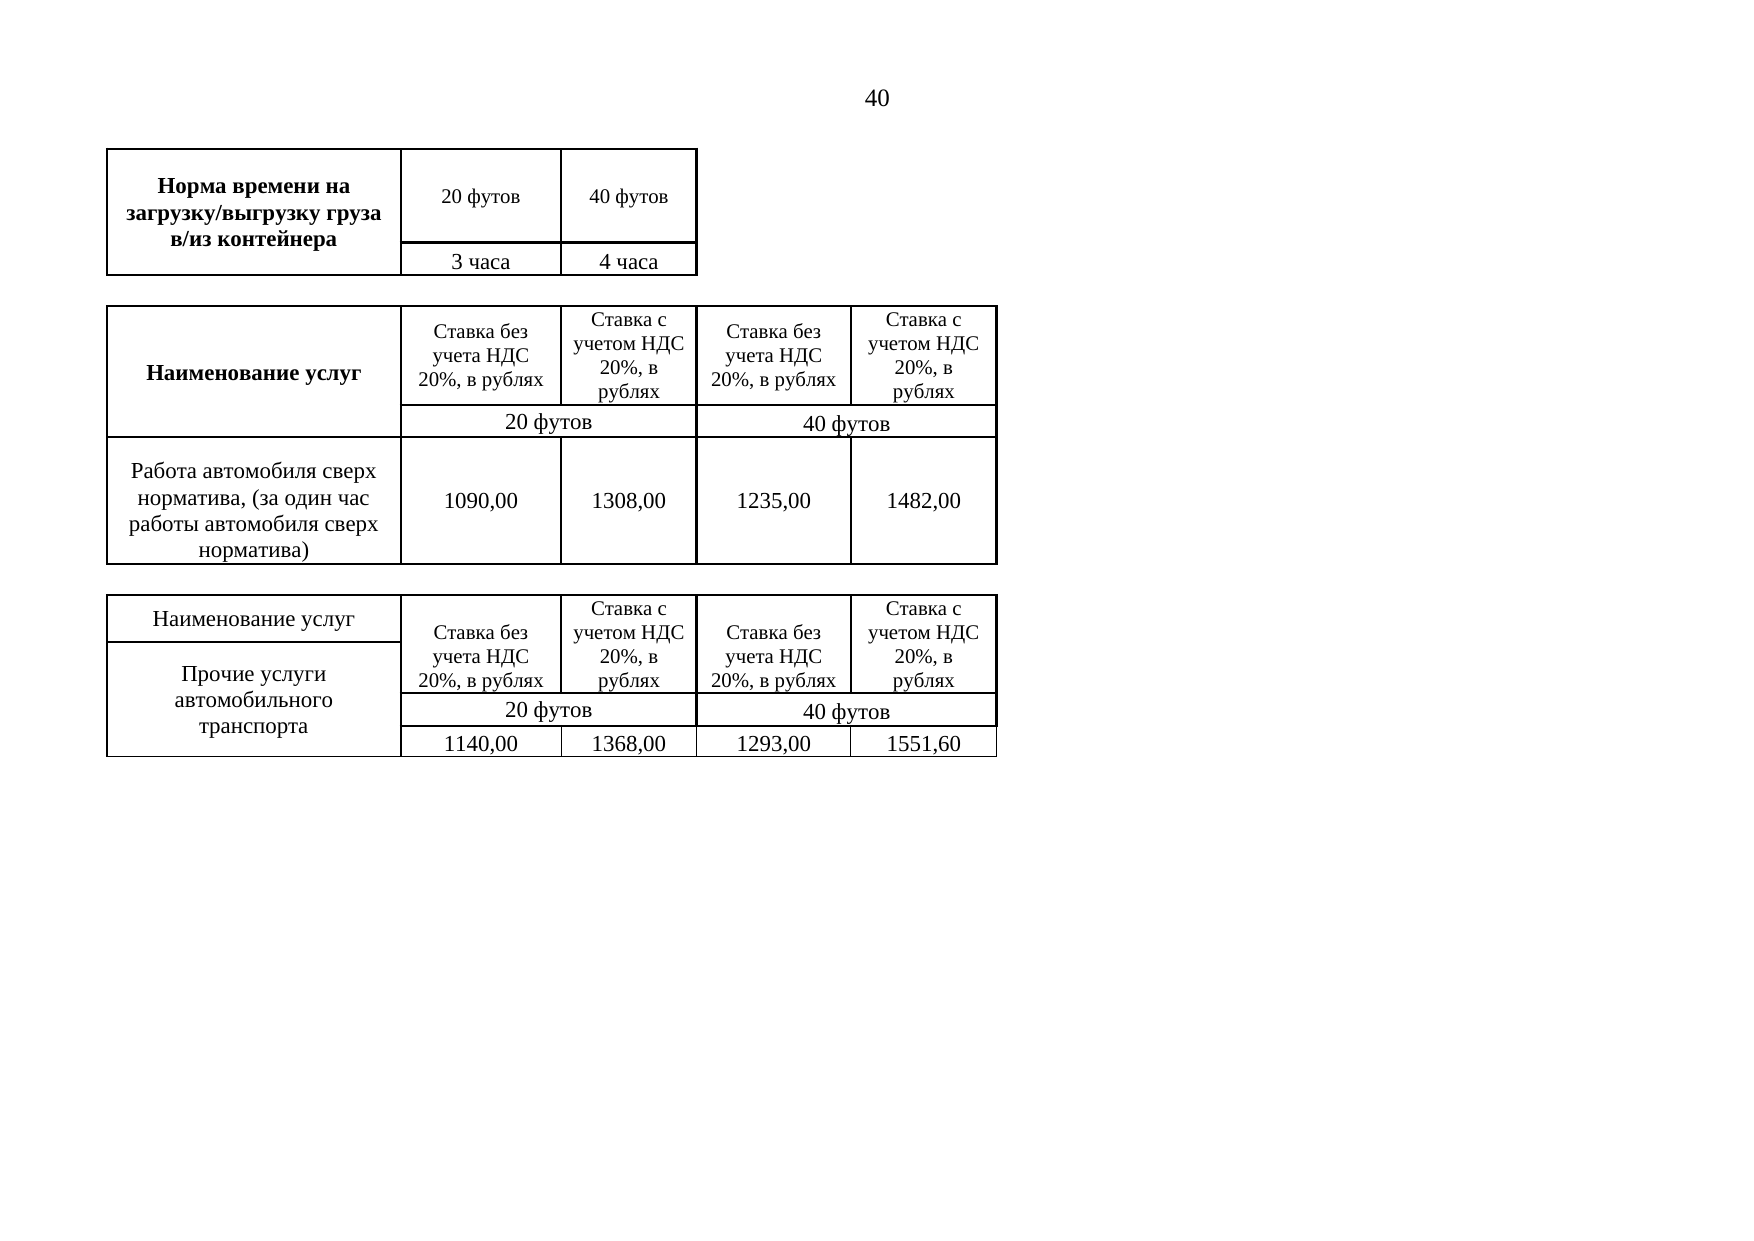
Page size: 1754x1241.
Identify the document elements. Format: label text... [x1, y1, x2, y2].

table_cell 3 часа [402, 244, 560, 274]
table_header Норма времени на загрузку/выгрузку груза в/из контейнера [108, 150, 400, 274]
table_cell 1482,00 [852, 438, 995, 563]
table_cell 1090,00 [402, 438, 560, 563]
table_header Ставка без учета НДС 20%, в рублях [698, 307, 850, 403]
table_header Ставка с учетом НДС 20%, в рублях [852, 596, 995, 692]
table_cell 1368,00 [562, 727, 696, 756]
table_header Наименование услуг [108, 307, 400, 436]
table_header 40 футов [562, 150, 695, 241]
table_cell 20 футов [402, 406, 695, 436]
table_cell Прочие услуги автомобильного транспорта [108, 643, 400, 756]
table_header Ставка с учетом НДС 20%, в рублях [852, 307, 995, 403]
table_header Наименование услуг [108, 596, 400, 641]
table_cell 1235,00 [698, 438, 850, 563]
table_cell 1140,00 [402, 727, 561, 756]
table_cell 1308,00 [562, 438, 695, 563]
table_header Ставка без учета НДС 20%, в рублях [698, 596, 850, 692]
table_cell 4 часа [562, 244, 695, 274]
table_cell 40 футов [698, 694, 995, 725]
table_cell Работа автомобиля сверх норматива, (за один час работы автомобиля сверх норматива) [108, 438, 400, 563]
table_cell 40 футов [698, 406, 995, 436]
table_header Ставка с учетом НДС 20%, в рублях [562, 596, 695, 692]
table_header 20 футов [402, 150, 560, 241]
table_cell 1293,00 [697, 727, 850, 756]
table_header Ставка без учета НДС 20%, в рублях [402, 596, 560, 692]
table_header Ставка без учета НДС 20%, в рублях [402, 307, 560, 403]
table_cell 20 футов [402, 694, 695, 725]
table_header Ставка с учетом НДС 20%, в рублях [562, 307, 695, 403]
table_cell 1551,60 [851, 727, 996, 756]
